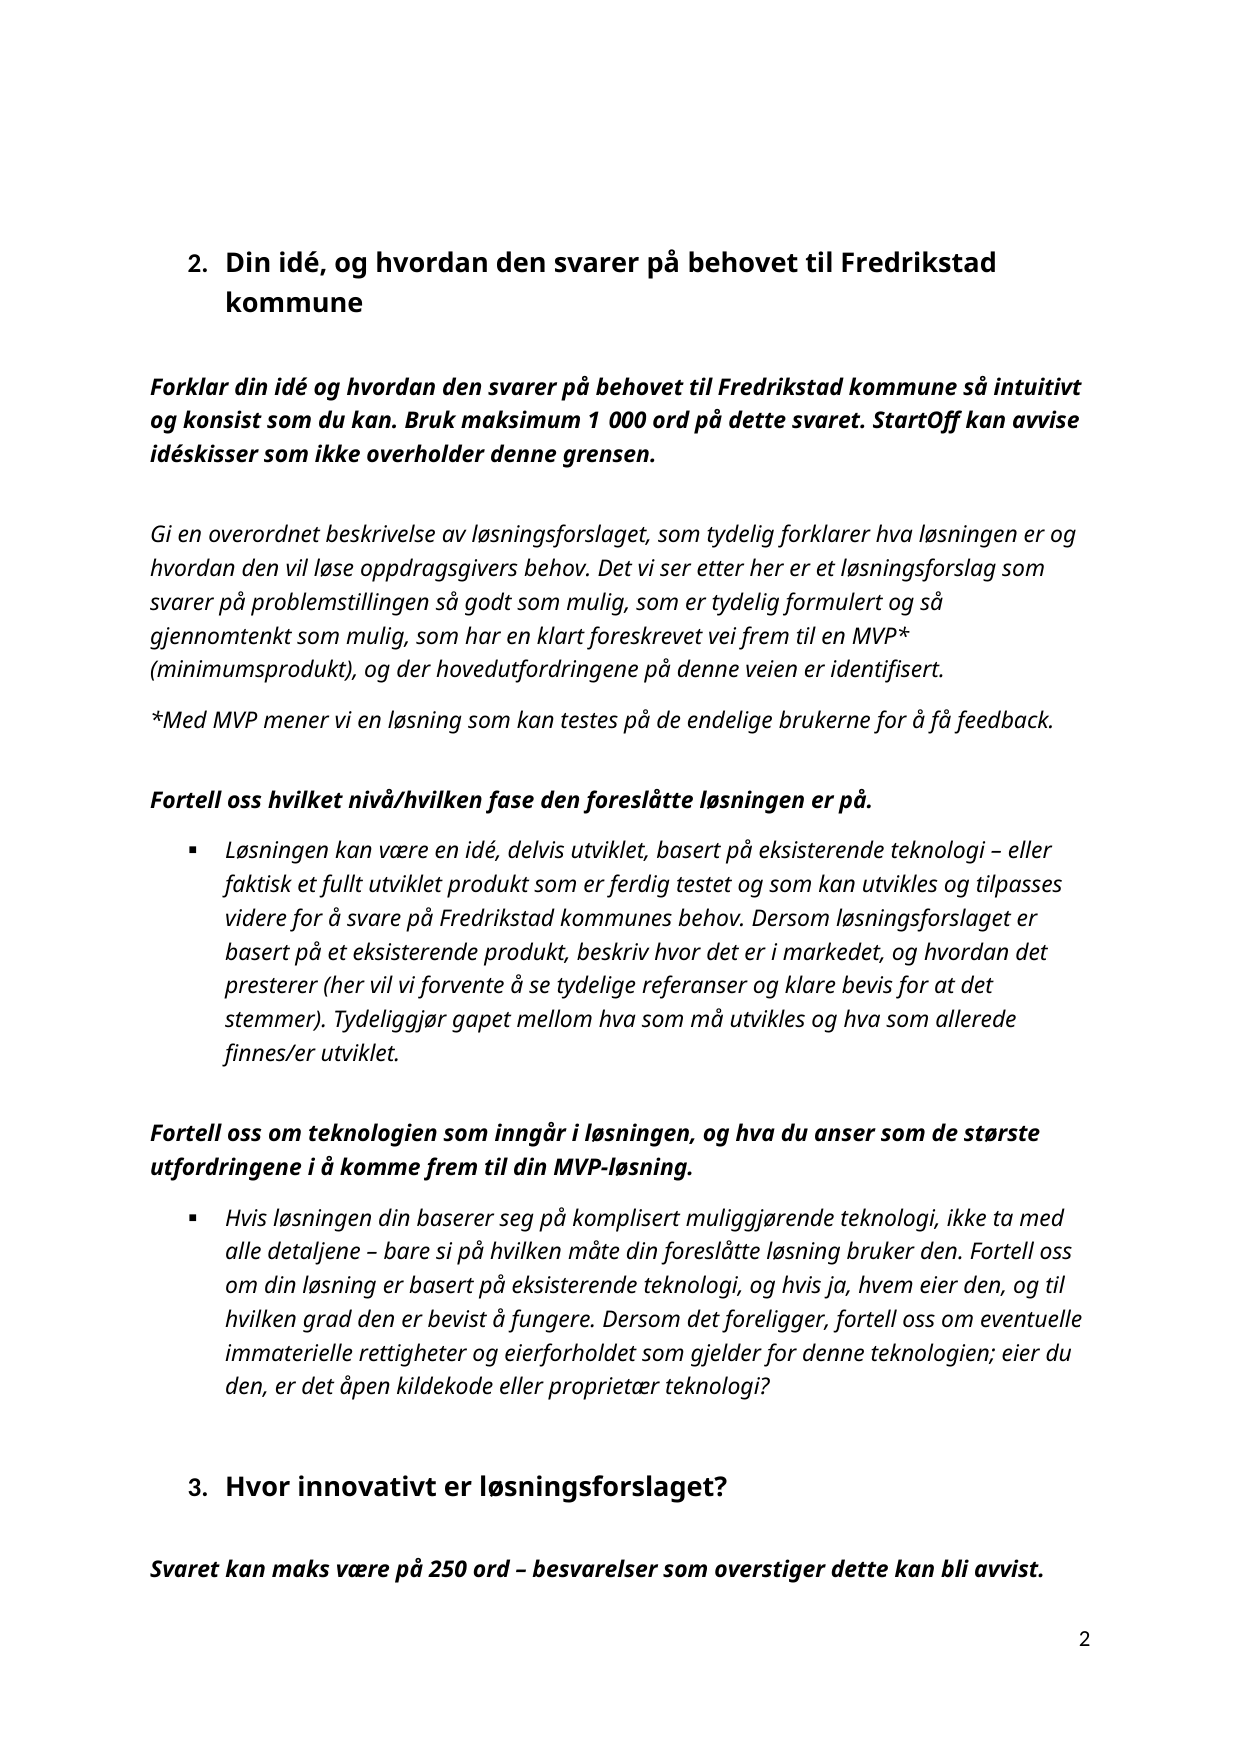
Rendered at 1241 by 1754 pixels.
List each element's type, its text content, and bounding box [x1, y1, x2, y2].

list Din idé, og hvordan den svarer på behovet til Fredrikstad kommune [187, 244, 1090, 320]
text Fortell oss om teknologien som inngår i løsningen, og hva du anser som de største utfordringene i å komme frem til din MVP-løsning. [150, 1117, 1090, 1182]
list Hvor innovativt er løsningsforslaget? [187, 1467, 1090, 1534]
text Forklar din idé og hvordan den svarer på behovet til Fredrikstad kommune så intuitivt og konsist som du kan. Bruk maksimum 1 000 ord på dette svaret. StartOff kan avvise idéskisser som ikke overholder denne grensen. [150, 340, 1090, 499]
text Fortell oss hvilket nivå/hvilken fase den foreslåtte løsningen er på. [150, 784, 1090, 815]
list Løsningen kan være en idé, delvis utviklet, basert på eksisterende teknologi – eller faktisk et fullt utviklet produkt som er ferdig testet og som kan utvikles og tilpasses videre for å svare på Fredrikstad kommunes behov. Dersom løsningsforslaget er basert på et eksisterende produkt, beskriv hvor det er i markedet, og hvordan det presterer (her vil vi forvente å se tydelige referanser og klare bevis for at det stemmer). Tydeliggjør gapet mellom hva som må utvikles og hva som allerede finnes/er utviklet. [187, 834, 1090, 1098]
text Svaret kan maks være på 250 ord – besvarelser som overstiger dette kan bli avvist. [150, 1553, 1090, 1585]
text Gi en overordnet beskrivelse av løsningsforslaget, som tydelig forklarer hva løsningen er og hvordan den vil løse oppdragsgivers behov. Det vi ser etter her er et løsningsforslag som svarer på problemstillingen så godt som mulig, som er tydelig formulert og så gjennomtenkt som mulig, som har en klart foreskrevet vei frem til en MVP* (minimumsprodukt), og der hovedutfordringene på denne veien er identifisert. [150, 518, 1090, 684]
list Hvis løsningen din baserer seg på komplisert muliggjørende teknologi, ikke ta med alle detaljene – bare si på hvilken måte din foreslåtte løsning bruker den. Fortell oss om din løsning er basert på eksisterende teknologi, og hvis ja, hvem eier den, og til hvilken grad den er bevist å fungere. Dersom det foreligger, fortell oss om eventuelle immaterielle rettigheter og eierforholdet som gjelder for denne teknologien; eier du den, er det åpen kildekode eller proprietær teknologi? [187, 1201, 1090, 1401]
text *Med MVP mener vi en løsning som kan testes på de endelige brukerne for å få feedback. [150, 704, 1090, 765]
